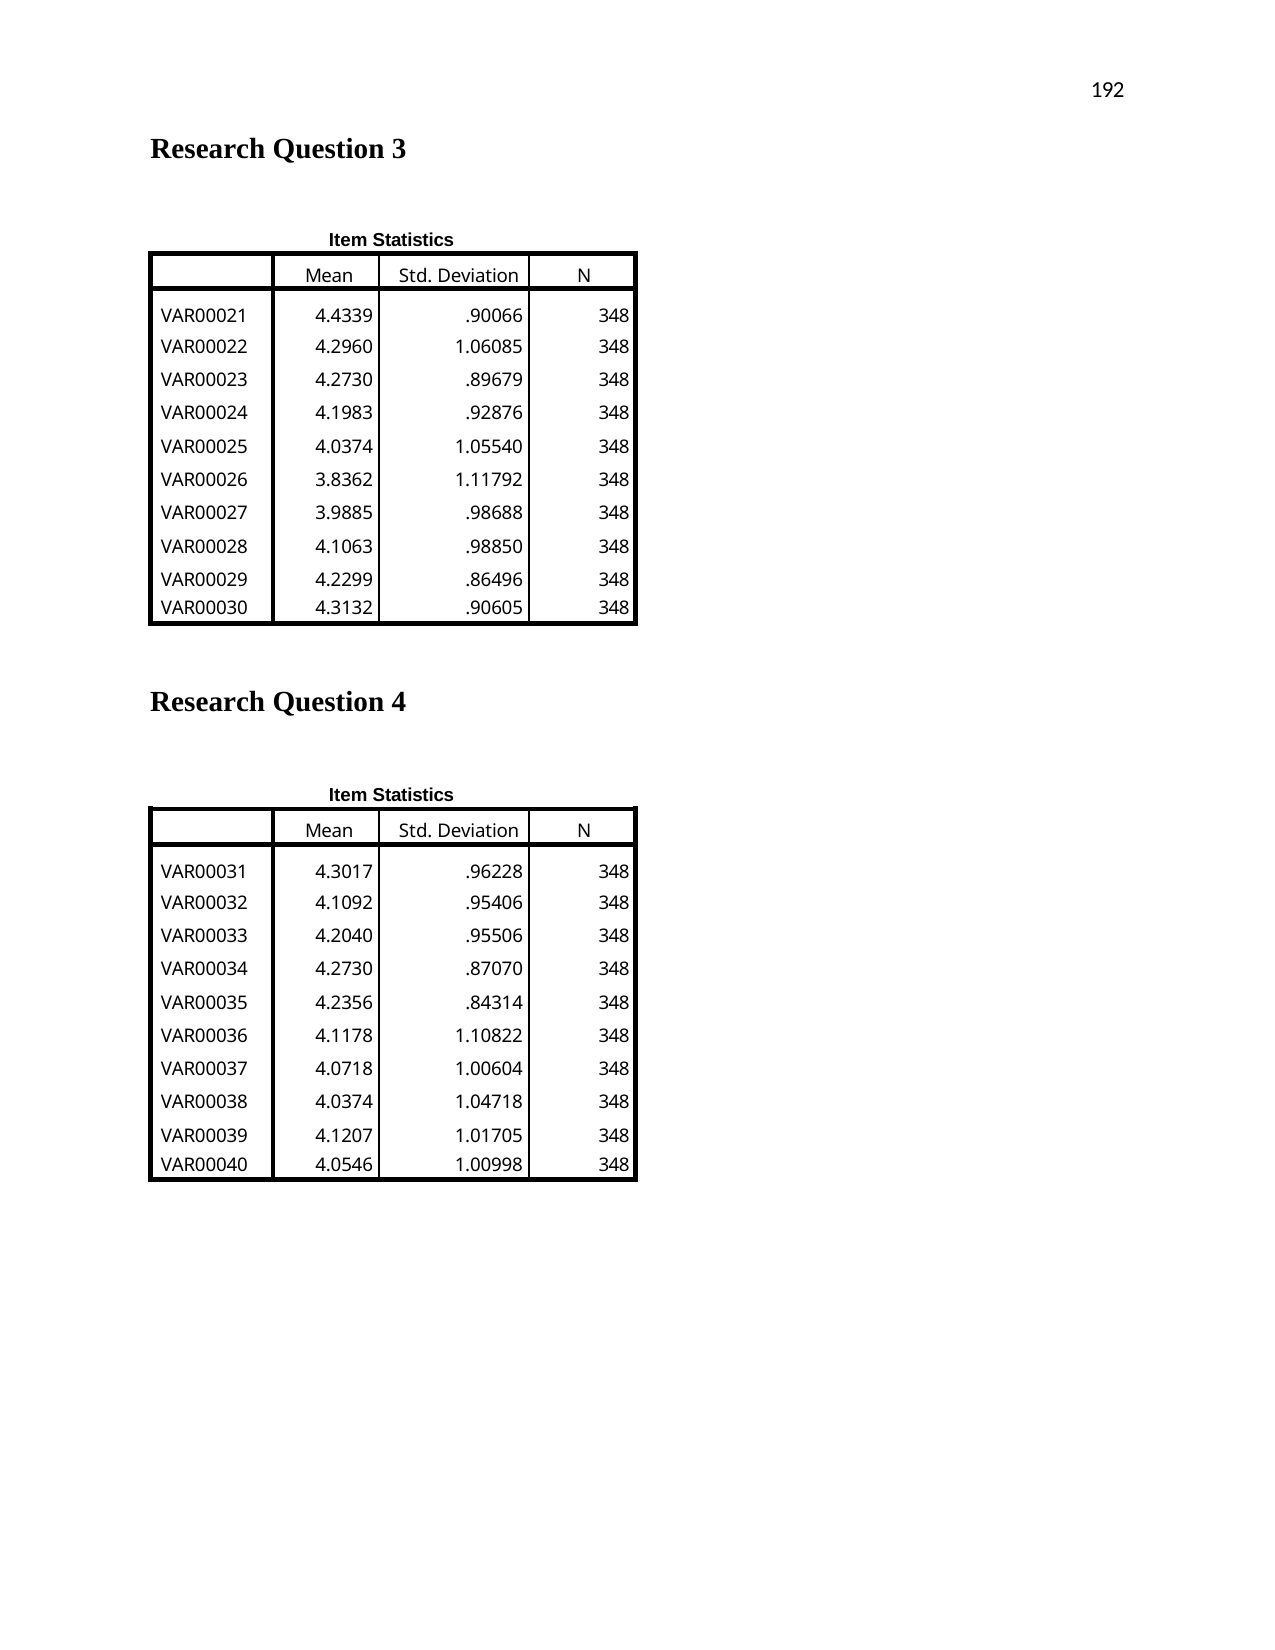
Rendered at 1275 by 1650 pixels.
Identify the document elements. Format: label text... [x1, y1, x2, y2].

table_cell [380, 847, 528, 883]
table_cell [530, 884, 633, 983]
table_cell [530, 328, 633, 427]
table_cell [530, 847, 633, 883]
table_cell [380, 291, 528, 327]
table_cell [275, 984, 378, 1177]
subtitle Research Question 4 [150, 684, 1258, 718]
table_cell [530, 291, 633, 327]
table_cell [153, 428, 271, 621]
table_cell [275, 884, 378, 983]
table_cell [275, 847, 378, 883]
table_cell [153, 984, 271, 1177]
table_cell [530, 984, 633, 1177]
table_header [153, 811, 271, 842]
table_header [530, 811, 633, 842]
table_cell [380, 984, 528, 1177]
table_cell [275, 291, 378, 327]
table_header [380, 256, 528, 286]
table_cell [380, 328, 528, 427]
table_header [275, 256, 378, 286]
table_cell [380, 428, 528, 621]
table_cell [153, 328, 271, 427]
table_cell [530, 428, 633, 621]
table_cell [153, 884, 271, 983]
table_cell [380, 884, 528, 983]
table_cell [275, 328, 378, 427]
text Item Statistics [329, 784, 1258, 806]
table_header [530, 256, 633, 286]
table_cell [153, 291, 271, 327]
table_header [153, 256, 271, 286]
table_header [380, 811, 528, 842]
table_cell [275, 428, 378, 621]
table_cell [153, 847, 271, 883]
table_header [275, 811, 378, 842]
text Item Statistics [329, 228, 1258, 250]
